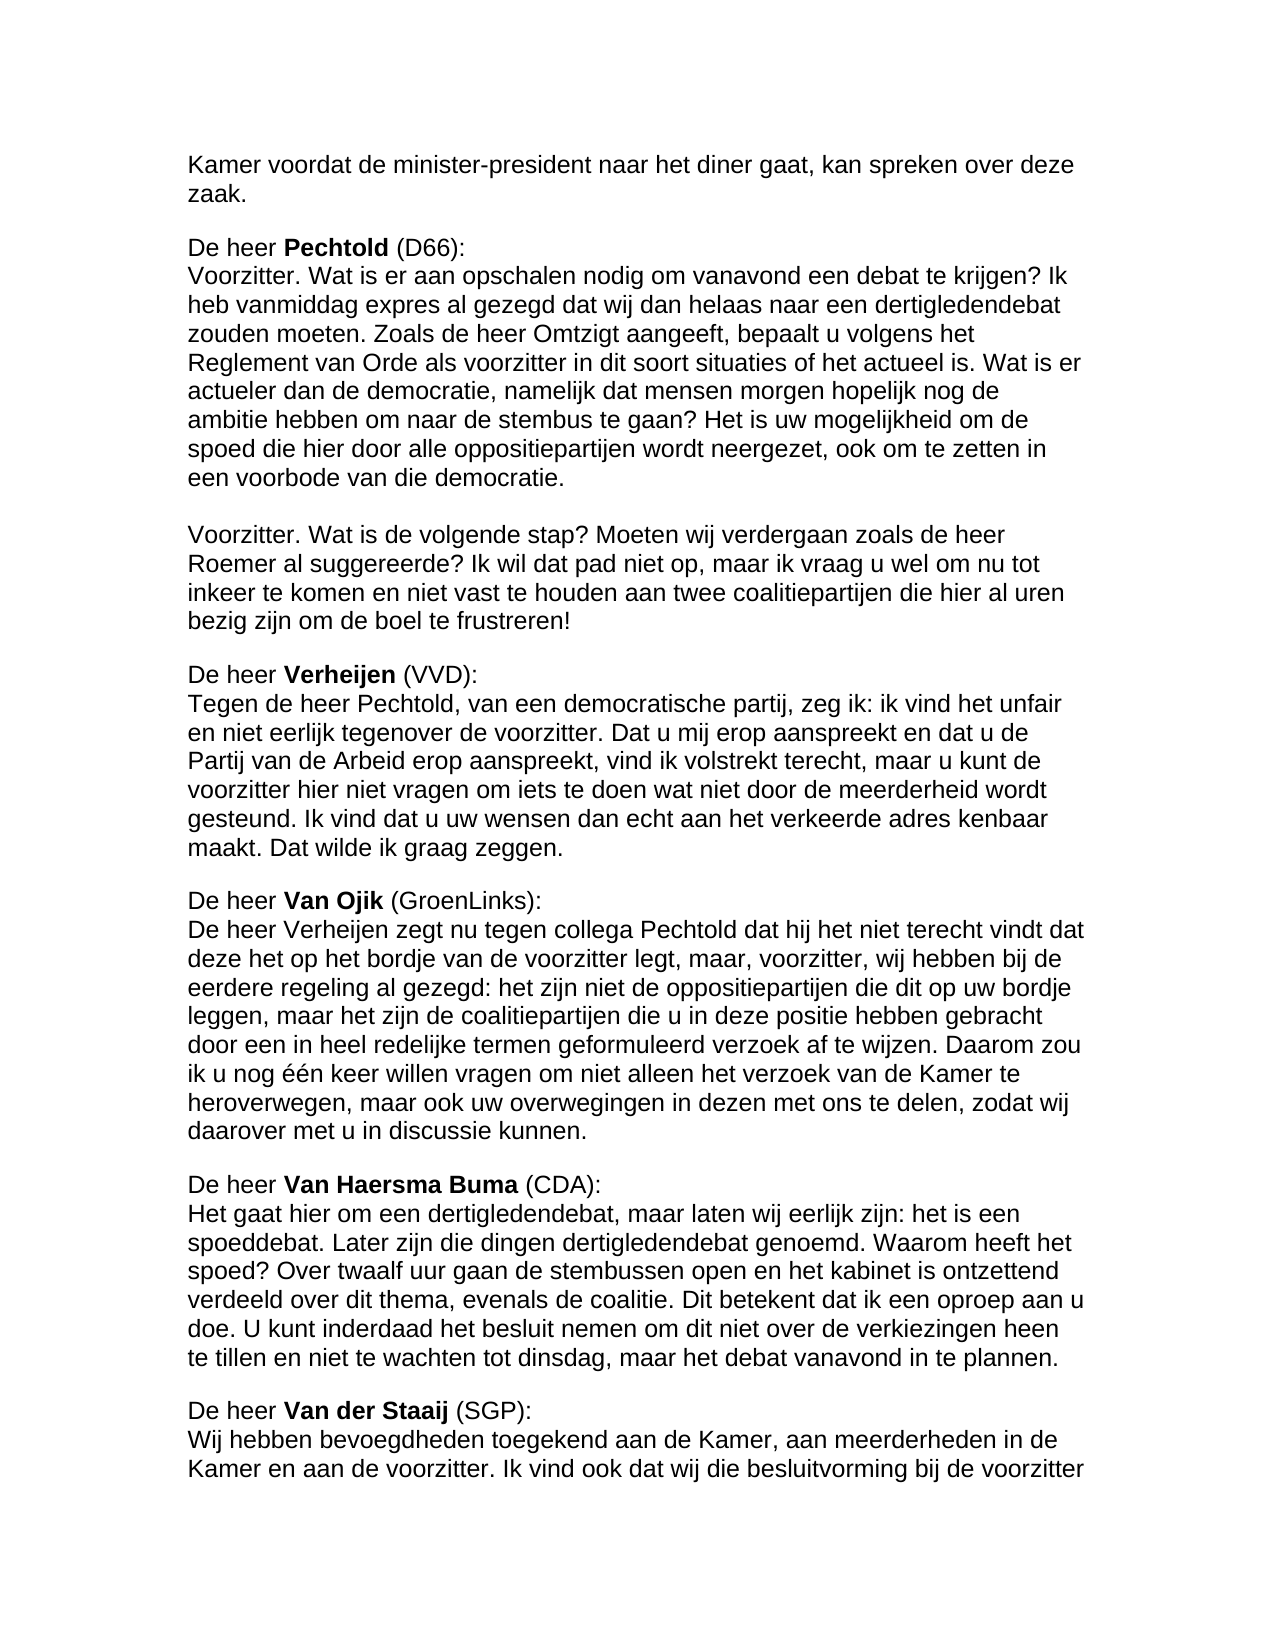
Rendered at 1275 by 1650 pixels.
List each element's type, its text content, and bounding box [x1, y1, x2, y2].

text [187, 1396, 1087, 1482]
text De heer Verheijen (VVD): Tegen de heer Pechtold, van een democratische partij, zeg ik: ik vind het unfair en niet eerlijk tegenover de voorzitter. Dat u mij erop aanspreekt en dat u de Partij van de Arbeid erop aanspreekt, vind ik volstrekt terecht, maar u kunt de voorzitter hier niet vragen om iets te doen wat niet door de meerderheid wordt gesteund. Ik vind dat u uw wensen dan echt aan het verkeerde adres kenbaar maakt. Dat wilde ik graag zeggen. [187, 660, 1087, 861]
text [187, 150, 1087, 207]
text De heer Van Haersma Buma (CDA): Het gaat hier om een dertigledendebat, maar laten wij eerlijk zijn: het is een spoeddebat. Later zijn die dingen dertigledendebat genoemd. Waarom heeft het spoed? Over twaalf uur gaan de stembussen open en het kabinet is ontzettend verdeeld over dit thema, evenals de coalitie. Dit betekent dat ik een oproep aan u doe. U kunt inderdaad het besluit nemen om dit niet over de verkiezingen heen te tillen en niet te wachten tot dinsdag, maar het debat vanavond in te plannen. [187, 1170, 1087, 1371]
text De heer Pechtold (D66): Voorzitter. Wat is er aan opschalen nodig om vanavond een debat te krijgen? Ik heb vanmiddag expres al gezegd dat wij dan helaas naar een dertigledendebat zouden moeten. Zoals de heer Omtzigt aangeeft, bepaalt u volgens het Reglement van Orde als voorzitter in dit soort situaties of het actueel is. Wat is er actueler dan de democratie, namelijk dat mensen morgen hopelijk nog de ambitie hebben om naar de stembus te gaan? Het is uw mogelijkheid om de spoed die hier door alle oppositiepartijen wordt neergezet, ook om te zetten in een voorbode van die democratie. Voorzitter. Wat is de volgende stap? Moeten wij verdergaan zoals de heer Roemer al suggereerde? Ik wil dat pad niet op, maar ik vraag u wel om nu tot inkeer te komen en niet vast te houden aan twee coalitiepartijen die hier al uren bezig zijn om de boel te frustreren! [187, 232, 1087, 635]
text De heer Van Ojik (GroenLinks): De heer Verheijen zegt nu tegen collega Pechtold dat hij het niet terecht vindt dat deze het op het bordje van de voorzitter legt, maar, voorzitter, wij hebben bij de eerdere regeling al gezegd: het zijn niet de oppositiepartijen die dit op uw bordje leggen, maar het zijn de coalitiepartijen die u in deze positie hebben gebracht door een in heel redelijke termen geformuleerd verzoek af te wijzen. Daarom zou ik u nog één keer willen vragen om niet alleen het verzoek van de Kamer te heroverwegen, maar ook uw overwegingen in dezen met ons te delen, zodat wij daarover met u in discussie kunnen. [187, 886, 1087, 1145]
